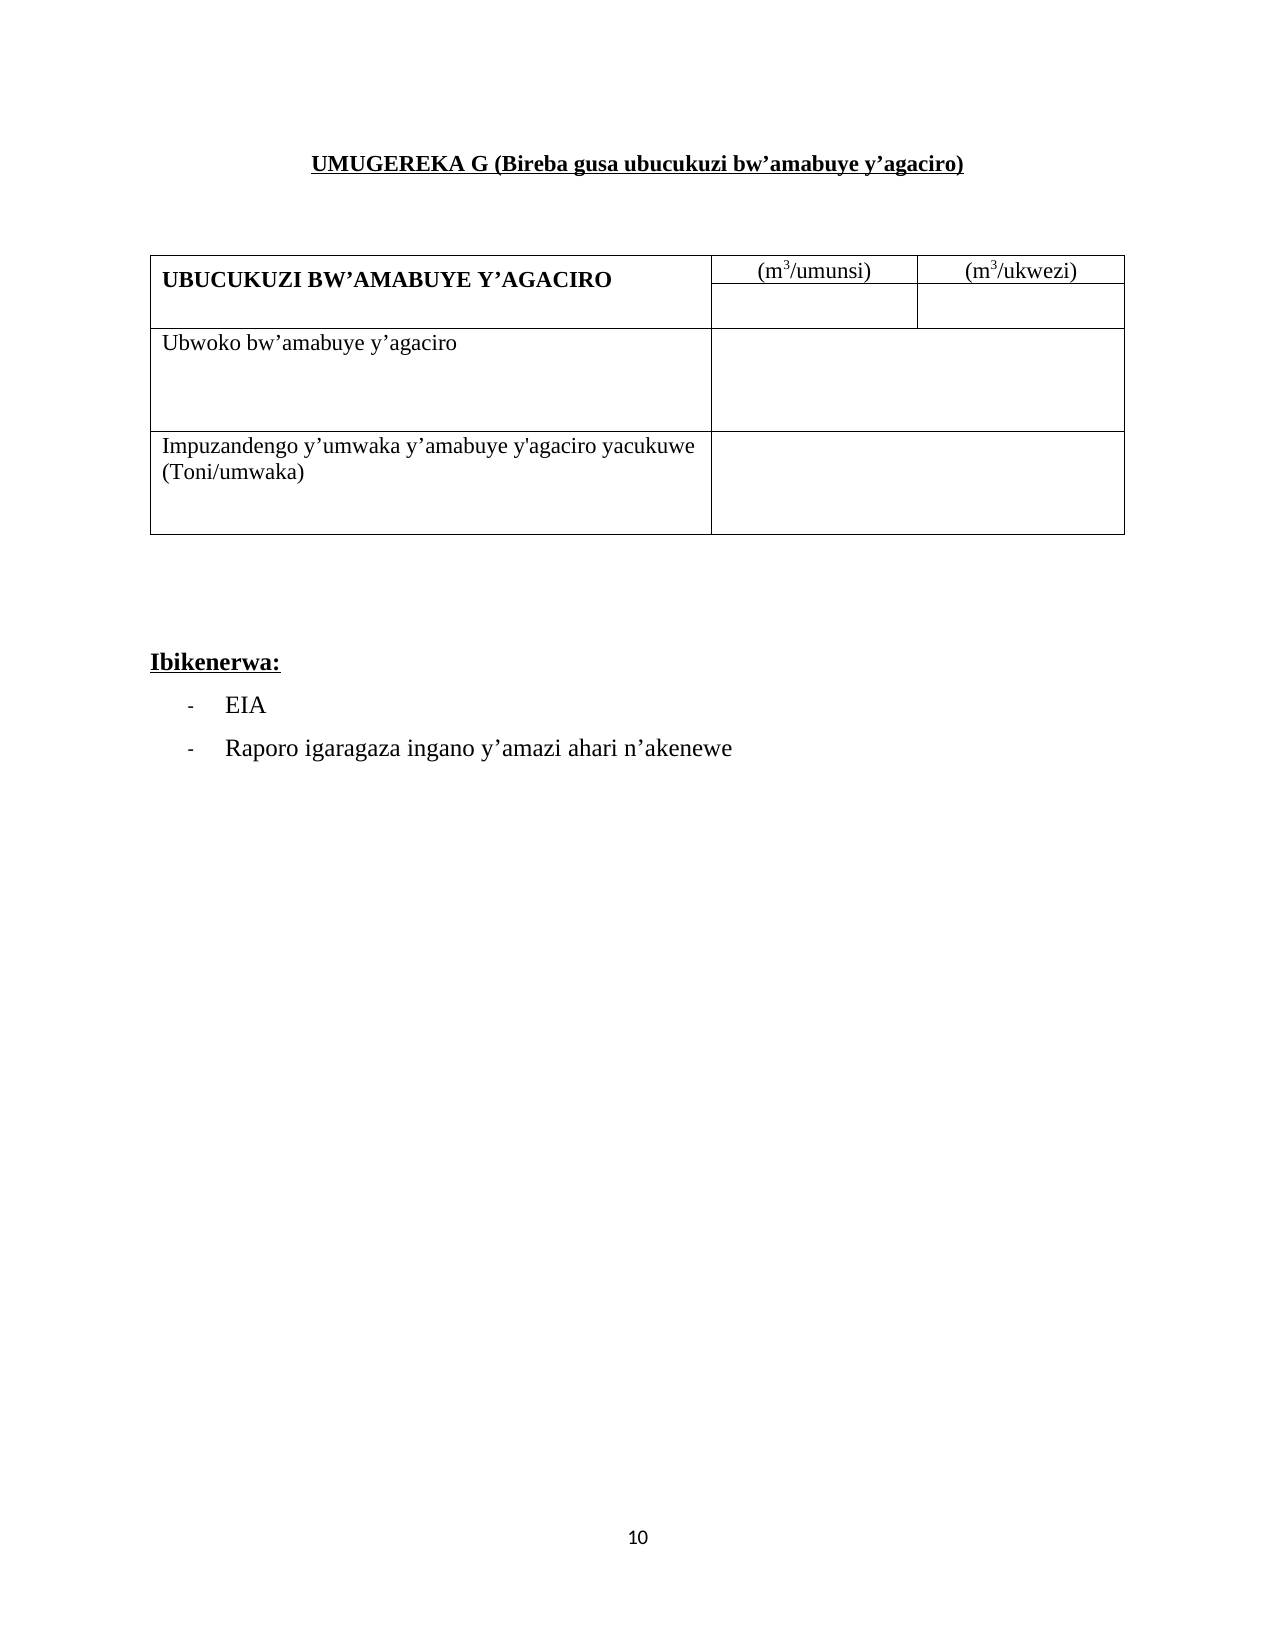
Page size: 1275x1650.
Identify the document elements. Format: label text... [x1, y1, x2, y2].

table_cell Impuzandengo y’umwaka y’amabuye y'agaciro yacukuwe (Toni/umwaka) [151, 432, 711, 533]
list EIA [187, 690, 1125, 719]
table_header UBUCUKUZI BW’AMABUYE Y’AGACIRO [151, 256, 711, 328]
table_cell [918, 284, 1124, 328]
table_cell [712, 432, 1124, 533]
table_cell [712, 284, 917, 328]
table_cell [712, 329, 1124, 431]
table_header (m3/umunsi) [712, 256, 917, 283]
table_cell Ubwoko bw’amabuye y’agaciro [151, 329, 711, 431]
text Ibikenerwa: [150, 647, 1125, 676]
table_header (m3/ukwezi) [918, 256, 1124, 283]
list Raporo igaragaza ingano y’amazi ahari n’akenewe [187, 733, 1125, 762]
text UMUGEREKA G (Bireba gusa ubucukuzi bw’amabuye y’agaciro) [150, 150, 1125, 176]
